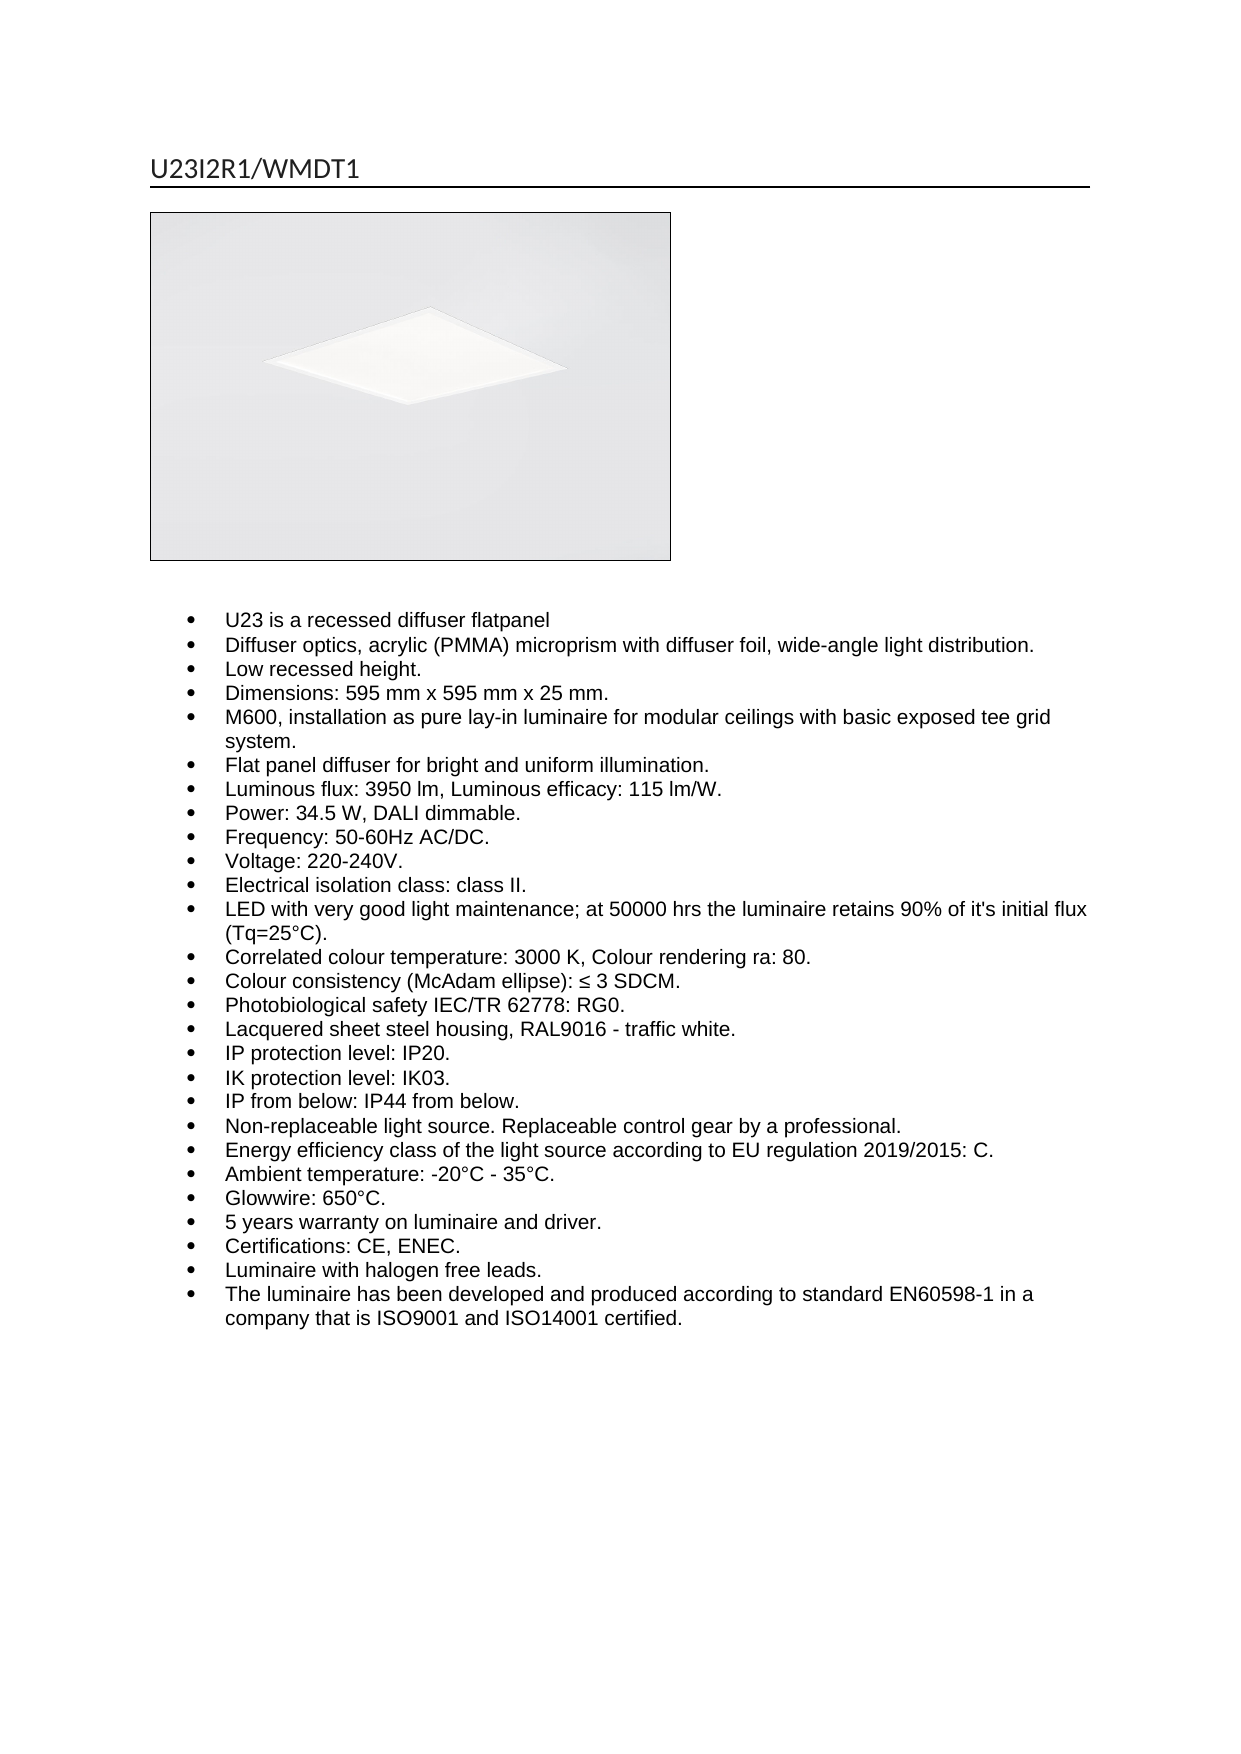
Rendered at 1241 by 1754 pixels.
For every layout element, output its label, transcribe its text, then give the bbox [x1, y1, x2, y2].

list Lacquered sheet steel housing, RAL9016 - traffic white. [187, 1017, 1090, 1041]
list Electrical isolation class: class II. [187, 873, 1090, 897]
list Frequency: 50-60Hz AC/DC. [187, 825, 1090, 849]
picture [151, 213, 670, 560]
list Certifications: CE, ENEC. [187, 1234, 1090, 1258]
list Power: 34.5 W, DALI dimmable. [187, 801, 1090, 825]
list The luminaire has been developed and produced according to standard EN60598-1 in a company that is ISO9001 and ISO14001 certified. [187, 1282, 1090, 1330]
list Energy efficiency class of the light source according to EU regulation 2019/2015: C. [187, 1137, 1090, 1162]
list IP from below: IP44 from below. [187, 1089, 1090, 1113]
list M600, installation as pure lay-in luminaire for modular ceilings with basic exposed tee grid system. [187, 704, 1090, 753]
list Dimensions: 595 mm x 595 mm x 25 mm. [187, 681, 1090, 704]
list LED with very good light maintenance; at 50000 hrs the luminaire retains 90% of it's initial flux (Tq=25°C). [187, 897, 1090, 945]
list 5 years warranty on luminaire and driver. [187, 1210, 1090, 1234]
list Correlated colour temperature: 3000 K, Colour rendering ra: 80. [187, 945, 1090, 969]
list Voltage: 220-240V. [187, 849, 1090, 873]
list Diffuser optics, acrylic (PMMA) microprism with diffuser foil, wide-angle light distribution. [187, 632, 1090, 656]
list Glowwire: 650°C. [187, 1186, 1090, 1210]
list Flat panel diffuser for bright and uniform illumination. [187, 753, 1090, 777]
list Ambient temperature: -20°C - 35°C. [187, 1162, 1090, 1186]
list Colour consistency (McAdam ellipse): ≤ 3 SDCM. [187, 969, 1090, 993]
list Photobiological safety IEC/TR 62778: RG0. [187, 993, 1090, 1017]
list Non-replaceable light source. Replaceable control gear by a professional. [187, 1113, 1090, 1137]
text U23I2R1/WMDT1 [150, 150, 1090, 186]
list Low recessed height. [187, 656, 1090, 681]
list Luminous flux: 3950 lm, Luminous efficacy: 115 lm/W. [187, 777, 1090, 801]
list IK protection level: IK03. [187, 1065, 1090, 1089]
list IP protection level: IP20. [187, 1041, 1090, 1065]
list Luminaire with halogen free leads. [187, 1258, 1090, 1282]
list U23 is a recessed diffuser flatpanel [187, 608, 1090, 632]
